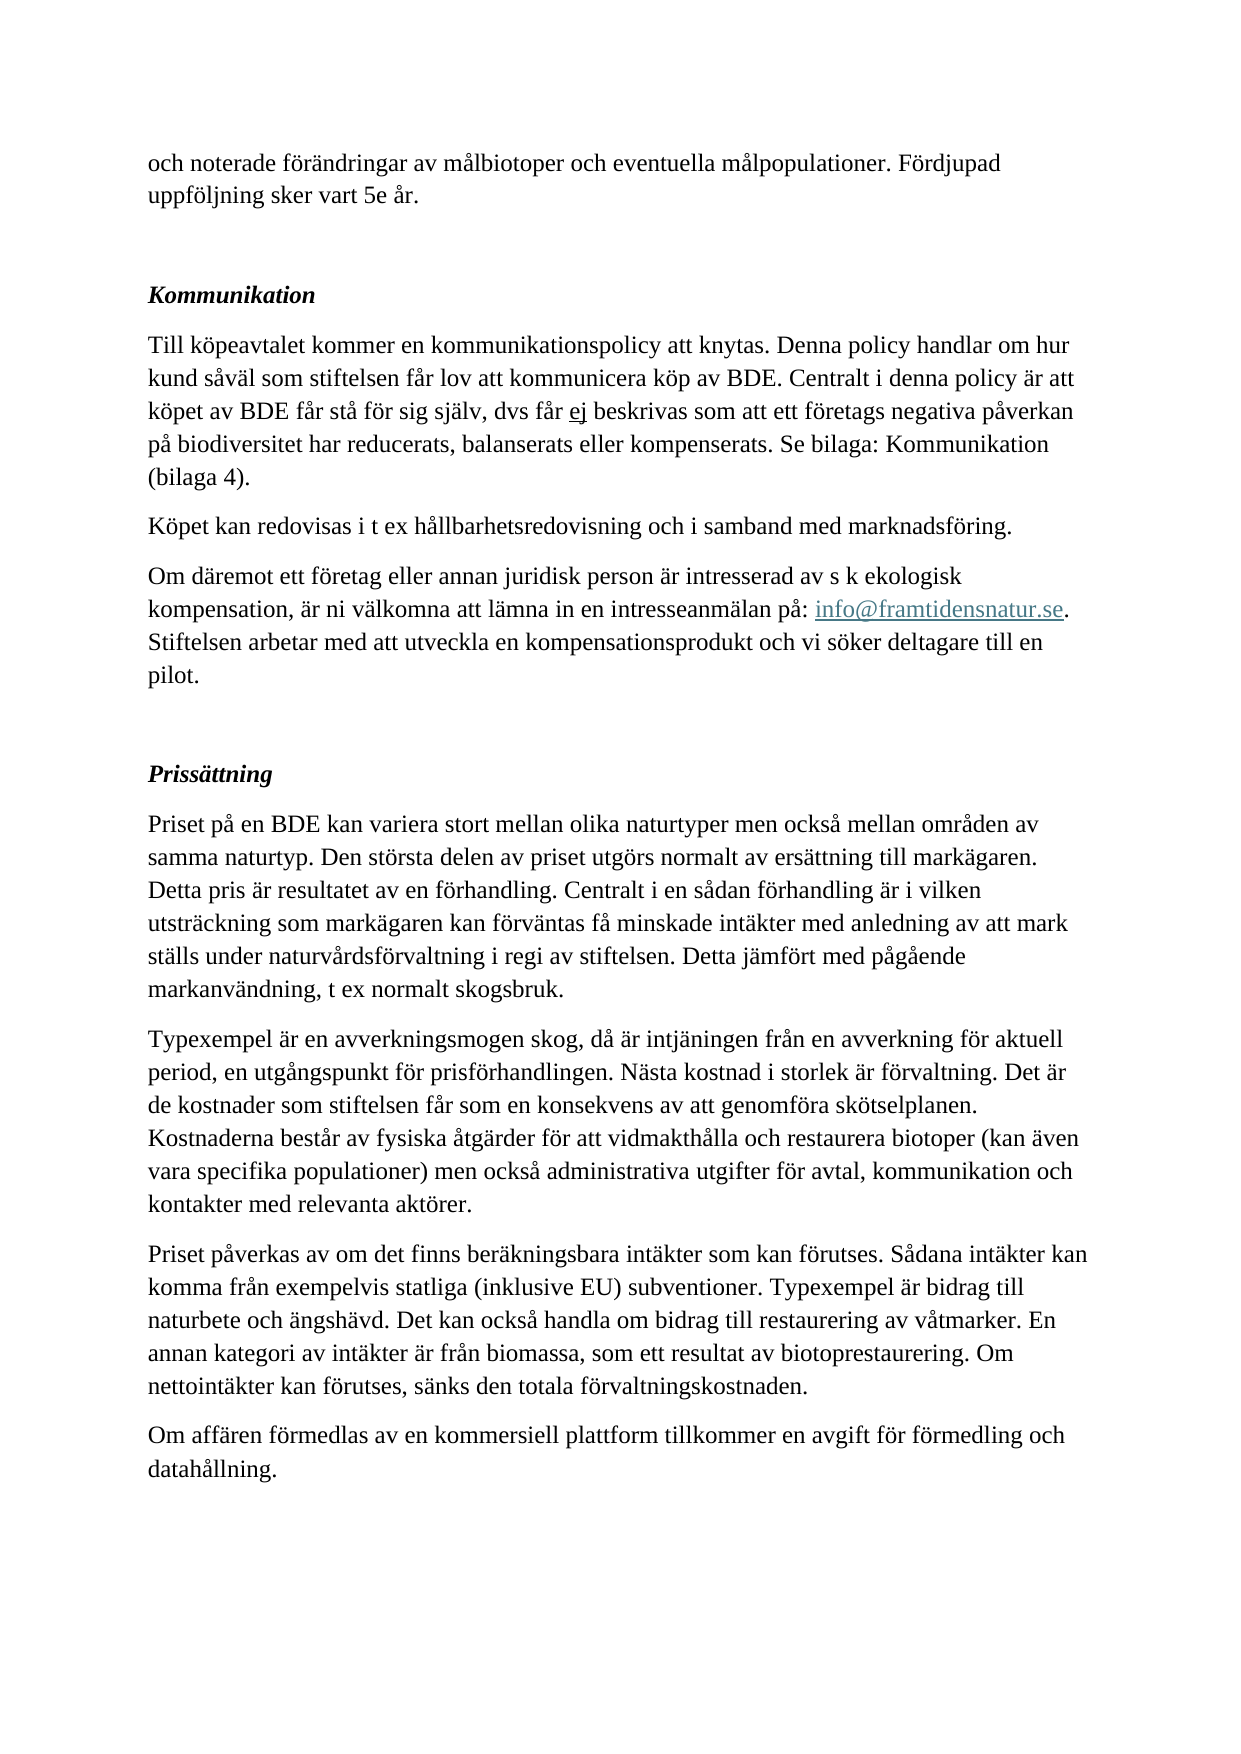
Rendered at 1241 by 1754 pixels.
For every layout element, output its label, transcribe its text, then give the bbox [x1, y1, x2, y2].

text Kommunikation [148, 280, 1093, 309]
text Priset påverkas av om det finns beräkningsbara intäkter som kan förutses. Sådana intäkter kan komma från exempelvis statliga (inklusive EU) subventioner. Typexempel är bidrag till naturbete och ängshävd. Det kan också handla om bidrag till restaurering av våtmarker. En annan kategori av intäkter är från biomassa, som ett resultat av biotoprestaurering. Om nettointäkter kan förutses, sänks den totala förvaltningskostnaden. [148, 1239, 1093, 1400]
text Prissättning [148, 759, 1093, 788]
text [148, 148, 1093, 209]
text Priset på en BDE kan variera stort mellan olika naturtyper men också mellan områden av samma naturtyp. Den största delen av priset utgörs normalt av ersättning till markägaren. Detta pris är resultatet av en förhandling. Centralt i en sådan förhandling är i vilken utsträckning som markägaren kan förväntas få minskade intäkter med anledning av att mark ställs under naturvårdsförvaltning i regi av stiftelsen. Detta jämfört med pågående markanvändning, t ex normalt skogsbruk. [148, 809, 1093, 1003]
text Om affären förmedlas av en kommersiell plattform tillkommer en avgift för förmedling och datahållning. [148, 1421, 1093, 1482]
text Om däremot ett företag eller annan juridisk person är intresserad av s k ekologisk kompensation, är ni välkomna att lämna in en intresseanmälan på: info@framtidensnatur.se. Stiftelsen arbetar med att utveckla en kompensationsprodukt och vi söker deltagare till en pilot. [148, 561, 1093, 689]
text Typexempel är en avverkningsmogen skog, då är intjäningen från en avverkning för aktuell period, en utgångspunkt för prisförhandlingen. Nästa kostnad i storlek är förvaltning. Det är de kostnader som stiftelsen får som en konsekvens av att genomföra skötselplanen. Kostnaderna består av fysiska åtgärder för att vidmakthålla och restaurera biotoper (kan även vara specifika populationer) men också administrativa utgifter för avtal, kommunikation och kontakter med relevanta aktörer. [148, 1024, 1093, 1218]
text Till köpeavtalet kommer en kommunikationspolicy att knytas. Denna policy handlar om hur kund såväl som stiftelsen får lov att kommunicera köp av BDE. Centralt i denna policy är att köpet av BDE får stå för sig själv, dvs får ej beskrivas som att ett företags negativa påverkan på biodiversitet har reducerats, balanserats eller kompenserats. Se bilaga: Kommunikation (bilaga 4). [148, 330, 1093, 491]
text Köpet kan redovisas i t ex hållbarhetsredovisning och i samband med marknadsföring. [148, 511, 1093, 540]
